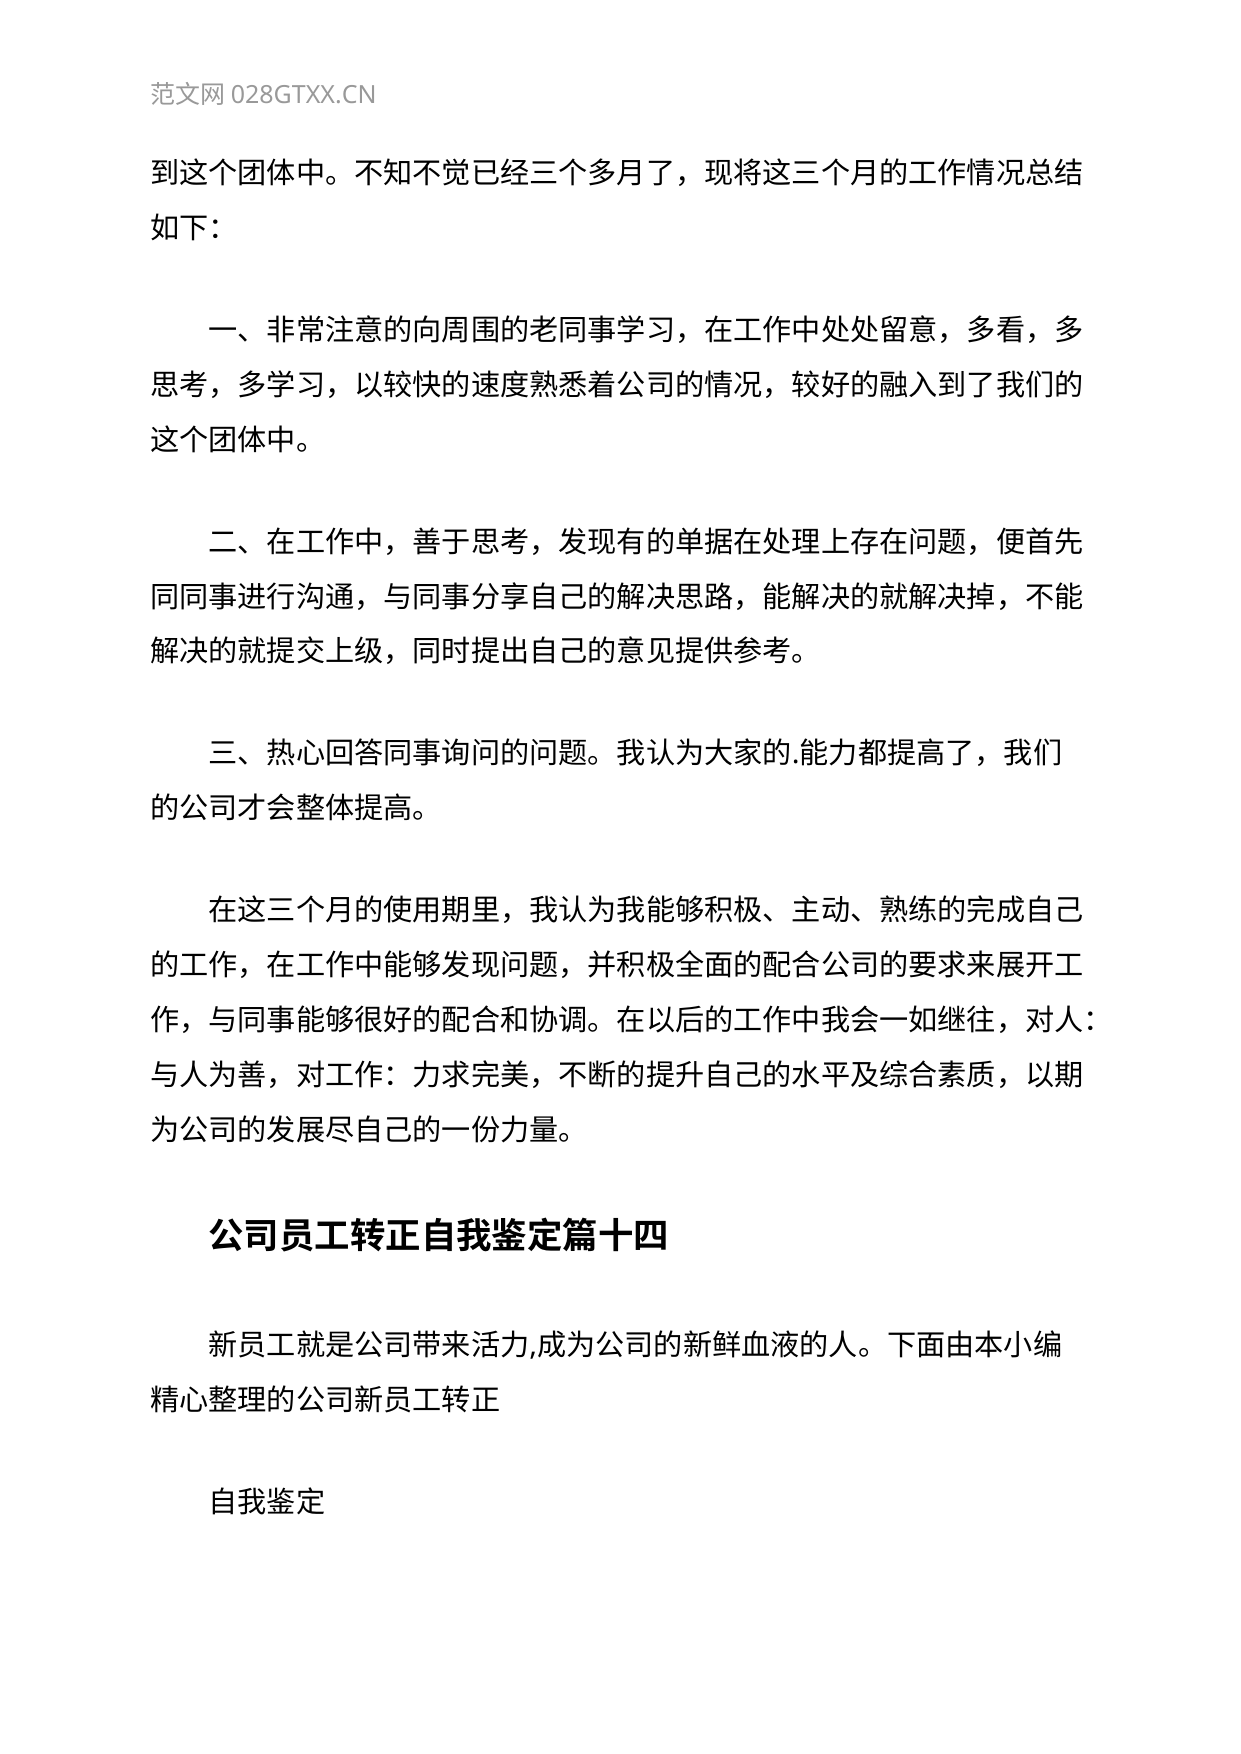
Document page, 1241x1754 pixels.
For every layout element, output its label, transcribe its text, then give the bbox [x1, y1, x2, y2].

text 二、在工作中，善于思考，发现有的单据在处理上存在问题，便首先同同事进行沟通，与同事分享自己的解决思路，能解决的就解决掉，不能解决的就提交上级，同时提出自己的意见提供参考。 [150, 518, 1090, 670]
text 公司员工转正自我鉴定篇十四 [150, 1208, 1090, 1259]
text 在这三个月的使用期里，我认为我能够积极、主动、熟练的完成自己的工作，在工作中能够发现问题，并积极全面的配合公司的要求来展开工作，与同事能够很好的配合和协调。在以后的工作中我会一如继往，对人：与人为善，对工作：力求完美，不断的提升自己的水平及综合素质，以期为公司的发展尽自己的一份力量。 [150, 887, 1090, 1148]
text 自我鉴定 [150, 1478, 1090, 1520]
text 一、非常注意的向周围的老同事学习，在工作中处处留意，多看，多思考，多学习，以较快的速度熟悉着公司的情况，较好的融入到了我们的这个团体中。 [150, 307, 1090, 459]
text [150, 150, 1090, 247]
text 新员工就是公司带来活力,成为公司的新鲜血液的人。下面由本小编精心整理的公司新员工转正 [150, 1321, 1090, 1419]
text 三、热心回答同事询问的问题。我认为大家的.能力都提高了，我们的公司才会整体提高。 [150, 730, 1090, 827]
